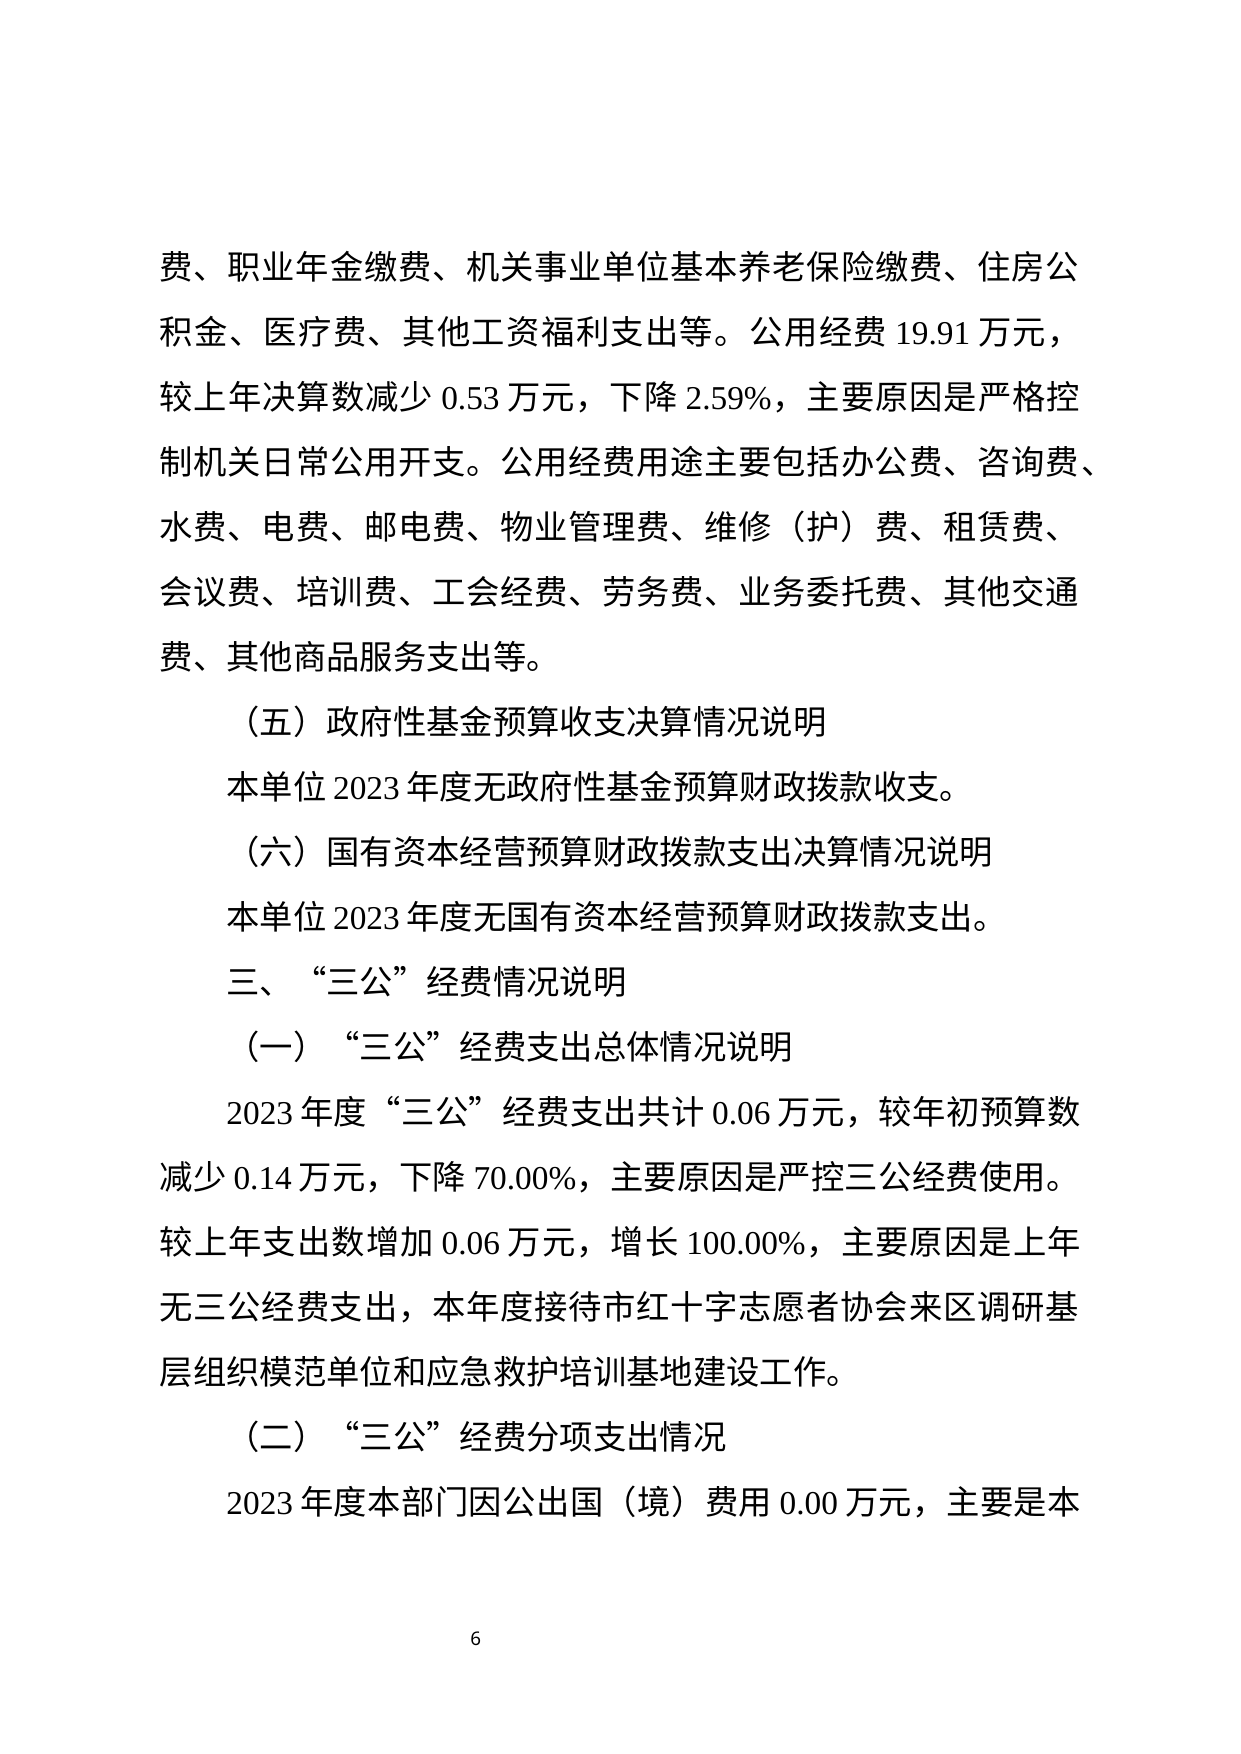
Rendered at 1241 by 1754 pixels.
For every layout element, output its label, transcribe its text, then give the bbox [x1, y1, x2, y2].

text （一）“三公”经费支出总体情况说明 [159, 1013, 1081, 1078]
text （二）“三公”经费分项支出情况 [159, 1403, 1081, 1468]
text （六）国有资本经营预算财政拨款支出决算情况说明 [159, 818, 1081, 883]
text 三、“三公”经费情况说明 [159, 948, 1081, 1013]
text 本单位2023年度无国有资本经营预算财政拨款支出。 [159, 883, 1081, 948]
text 本单位2023年度无政府性基金预算财政拨款收支。 [159, 753, 1081, 818]
text 2023年度“三公”经费支出共计0.06万元，较年初预算数减少0.14万元，下降70.00%，主要原因是严控三公经费使用。较上年支出数增加0.06万元，增长100.00%，主要原因是上年无三公经费支出，本年度接待市红十字志愿者协会来区调研基层组织模范单位和应急救护培训基地建设工作。 [159, 1078, 1081, 1403]
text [159, 1468, 1081, 1533]
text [159, 233, 1081, 688]
text （五）政府性基金预算收支决算情况说明 [159, 688, 1081, 753]
